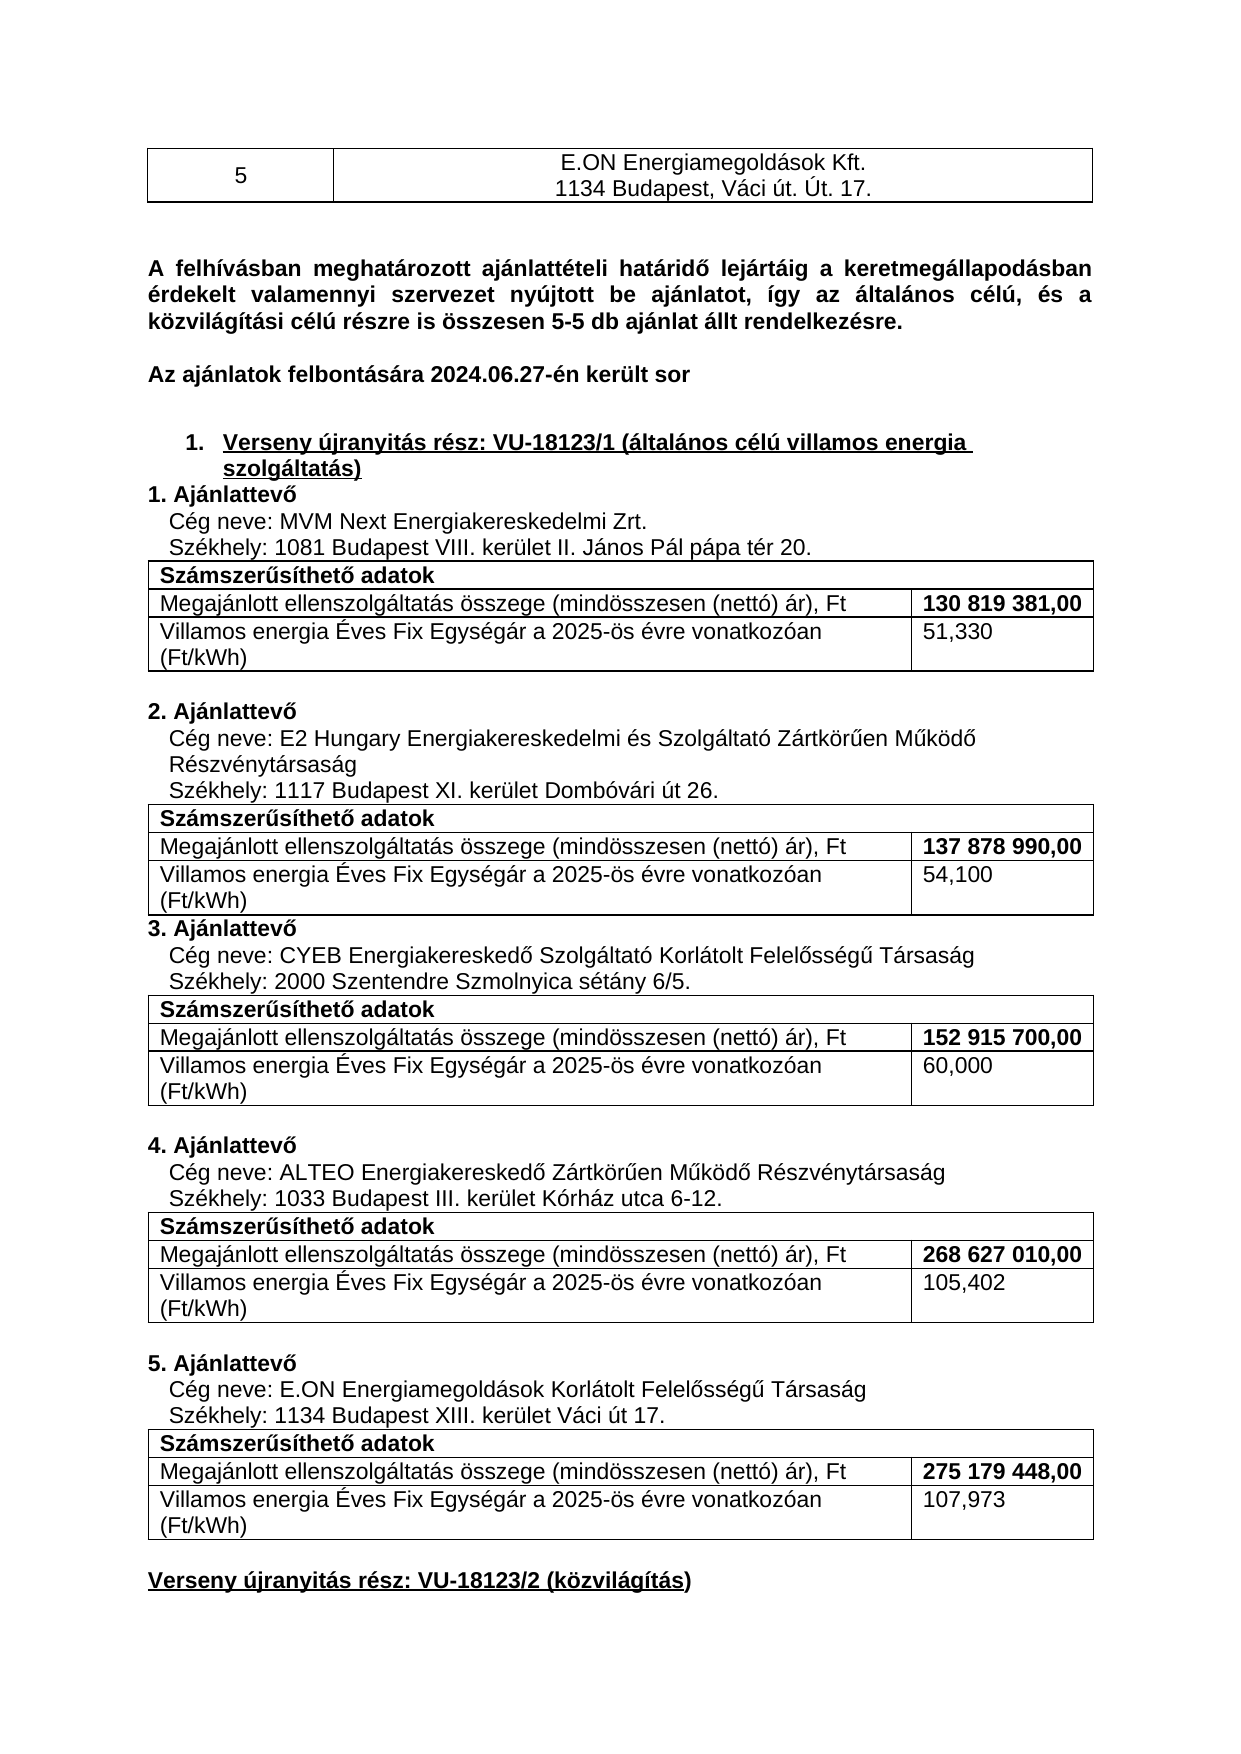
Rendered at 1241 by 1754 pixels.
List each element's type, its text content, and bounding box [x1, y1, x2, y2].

table_cell Villamos energia Éves Fix Egységár a 2025-ös évre vonatkozóan (Ft/kWh) [149, 1052, 911, 1104]
table_cell 51,330 [912, 618, 1093, 670]
text 3. Ajánlattevő [148, 916, 1093, 942]
table_header Számszerűsíthető adatok [149, 996, 1093, 1022]
text Cég neve: ALTEO Energiakereskedő Zártkörűen Működő Részvénytársaság Székhely: 1033 Budapest III. kerület Kórház utca 6-12. [168, 1159, 1093, 1212]
table_cell Villamos energia Éves Fix Egységár a 2025-ös évre vonatkozóan (Ft/kWh) [149, 861, 911, 914]
table_cell Megajánlott ellenszolgáltatás összege (mindösszesen (nettó) ár), Ft [149, 1024, 911, 1050]
table_cell 137 878 990,00 [912, 833, 1093, 859]
text Cég neve: E2 Hungary Energiakereskedelmi és Szolgáltató Zártkörűen Működő Részvénytársaság Székhely: 1117 Budapest XI. kerület Dombóvári út 26. [168, 725, 1093, 804]
table_cell Villamos energia Éves Fix Egységár a 2025-ös évre vonatkozóan (Ft/kWh) [149, 1486, 911, 1539]
table_cell Villamos energia Éves Fix Egységár a 2025-ös évre vonatkozóan (Ft/kWh) [149, 1269, 911, 1322]
table_header Számszerűsíthető adatok [149, 1213, 1093, 1239]
text 2. Ajánlattevő [148, 672, 1093, 725]
text Cég neve: MVM Next Energiakereskedelmi Zrt. Székhely: 1081 Budapest VIII. kerület II. János Pál pápa tér 20. [168, 508, 1093, 560]
table_cell Megajánlott ellenszolgáltatás összege (mindösszesen (nettó) ár), Ft [149, 590, 911, 616]
text 4. Ajánlattevő [148, 1106, 1093, 1159]
table_cell 275 179 448,00 [912, 1458, 1093, 1484]
table_header Számszerűsíthető adatok [149, 1430, 1093, 1457]
text Cég neve: E.ON Energiamegoldások Korlátolt Felelősségű Társaság Székhely: 1134 Budapest XIII. kerület Váci út 17. [168, 1376, 1093, 1429]
table_cell Megajánlott ellenszolgáltatás összege (mindösszesen (nettó) ár), Ft [149, 833, 911, 859]
text Az ajánlatok felbontására 2024.06.27-én került sor [148, 361, 1093, 387]
table_cell Megajánlott ellenszolgáltatás összege (mindösszesen (nettó) ár), Ft [149, 1241, 911, 1267]
table_cell 268 627 010,00 [912, 1241, 1093, 1267]
table_header Számszerűsíthető adatok [149, 805, 1093, 832]
list Verseny újranyitás rész: VU-18123/1 (általános célú villamos energia szolgáltatás) [185, 428, 1093, 481]
text Cég neve: CYEB Energiakereskedő Szolgáltató Korlátolt Felelősségű Társaság Székhely: 2000 Szentendre Szmolnyica sétány 6/5. [168, 942, 1093, 994]
table_cell 5 [148, 149, 333, 201]
text 5. Ajánlattevő [148, 1323, 1093, 1376]
text A felhívásban meghatározott ajánlattételi határidő lejártáig a keretmegállapodásban érdekelt valamennyi szervezet nyújtott be ajánlatot, így az általános célú, és a közvilágítási célú részre is összesen 5-5 db ajánlat állt rendelkezésre. [148, 255, 1093, 334]
table_cell 107,973 [912, 1486, 1093, 1539]
text Verseny újranyitás rész: VU-18123/2 (közvilágítás) [148, 1540, 1093, 1593]
table_cell 152 915 700,00 [912, 1024, 1093, 1050]
table_cell E.ON Energiamegoldások Kft. 1134 Budapest, Váci út. Út. 17. [334, 149, 1092, 201]
text 1. Ajánlattevő [148, 481, 1093, 508]
table_cell 54,100 [912, 861, 1093, 914]
table_cell 60,000 [912, 1052, 1093, 1104]
table_cell 105,402 [912, 1269, 1093, 1322]
table_cell 130 819 381,00 [912, 590, 1093, 616]
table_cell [149, 1458, 911, 1484]
table_cell Villamos energia Éves Fix Egységár a 2025-ös évre vonatkozóan (Ft/kWh) [149, 618, 911, 670]
table_header Számszerűsíthető adatok [149, 562, 1093, 588]
